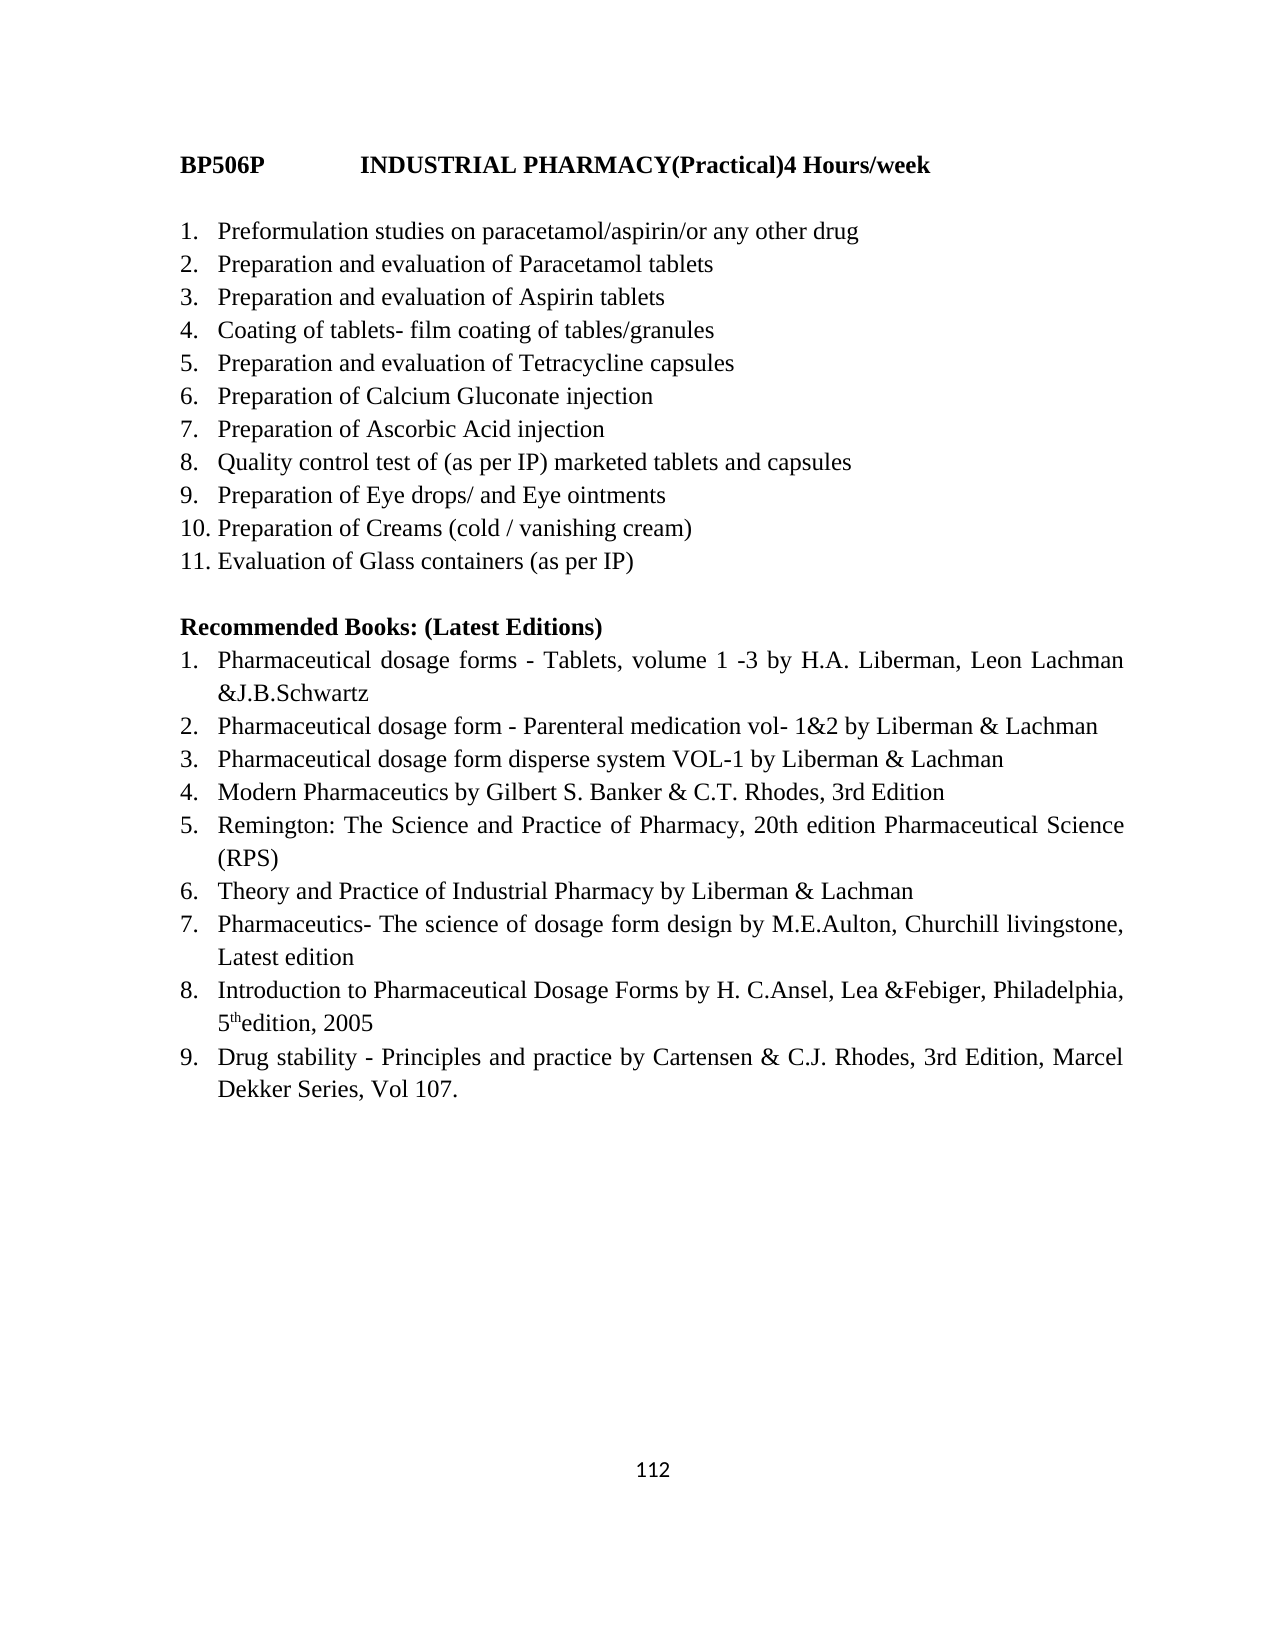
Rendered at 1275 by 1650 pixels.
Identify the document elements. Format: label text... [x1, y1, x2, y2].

list Preparation and evaluation of Aspirin tablets [180, 282, 1125, 311]
list Preparation and evaluation of Tetracycline capsules [180, 348, 1125, 377]
list Pharmaceutical dosage form - Parenteral medication vol- 1&2 by Liberman & Lachman [180, 711, 1125, 740]
list Remington: The Science and Practice of Pharmacy, 20th edition Pharmaceutical Science (RPS) [180, 810, 1125, 872]
list Pharmaceutical dosage form disperse system VOL-1 by Liberman & Lachman [180, 744, 1125, 773]
list Coating of tablets- film coating of tables/granules [180, 315, 1125, 344]
list Quality control test of (as per IP) marketed tablets and capsules [180, 447, 1125, 476]
list Modern Pharmaceutics by Gilbert S. Banker & C.T. Rhodes, 3rd Edition [180, 777, 1125, 806]
text Recommended Books: (Latest Editions) [180, 612, 1125, 641]
list Drug stability - Principles and practice by Cartensen & C.J. Rhodes, 3rd Edition, Marcel Dekker Series, Vol 107. [180, 1042, 1125, 1103]
list Preparation of Ascorbic Acid injection [180, 414, 1125, 443]
list Evaluation of Glass containers (as per IP) [180, 546, 1125, 575]
list Preformulation studies on paracetamol/aspirin/or any other drug [180, 216, 1125, 245]
list Introduction to Pharmaceutical Dosage Forms by H. C.Ansel, Lea &Febiger, Philadelphia, 5thedition, 2005 [180, 976, 1125, 1037]
list Preparation and evaluation of Paracetamol tablets [180, 249, 1125, 278]
list Preparation of Creams (cold / vanishing cream) [180, 513, 1125, 542]
list Pharmaceutics- The science of dosage form design by M.E.Aulton, Churchill livingstone, Latest edition [180, 909, 1125, 971]
list Preparation of Calcium Gluconate injection [180, 381, 1125, 410]
text BP506P INDUSTRIAL PHARMACY(Practical)4 Hours/week [180, 150, 1125, 179]
list Preparation of Eye drops/ and Eye ointments [180, 480, 1125, 509]
list Pharmaceutical dosage forms - Tablets, volume 1 -3 by H.A. Liberman, Leon Lachman &J.B.Schwartz [180, 645, 1125, 707]
list Theory and Practice of Industrial Pharmacy by Liberman & Lachman [180, 876, 1125, 905]
